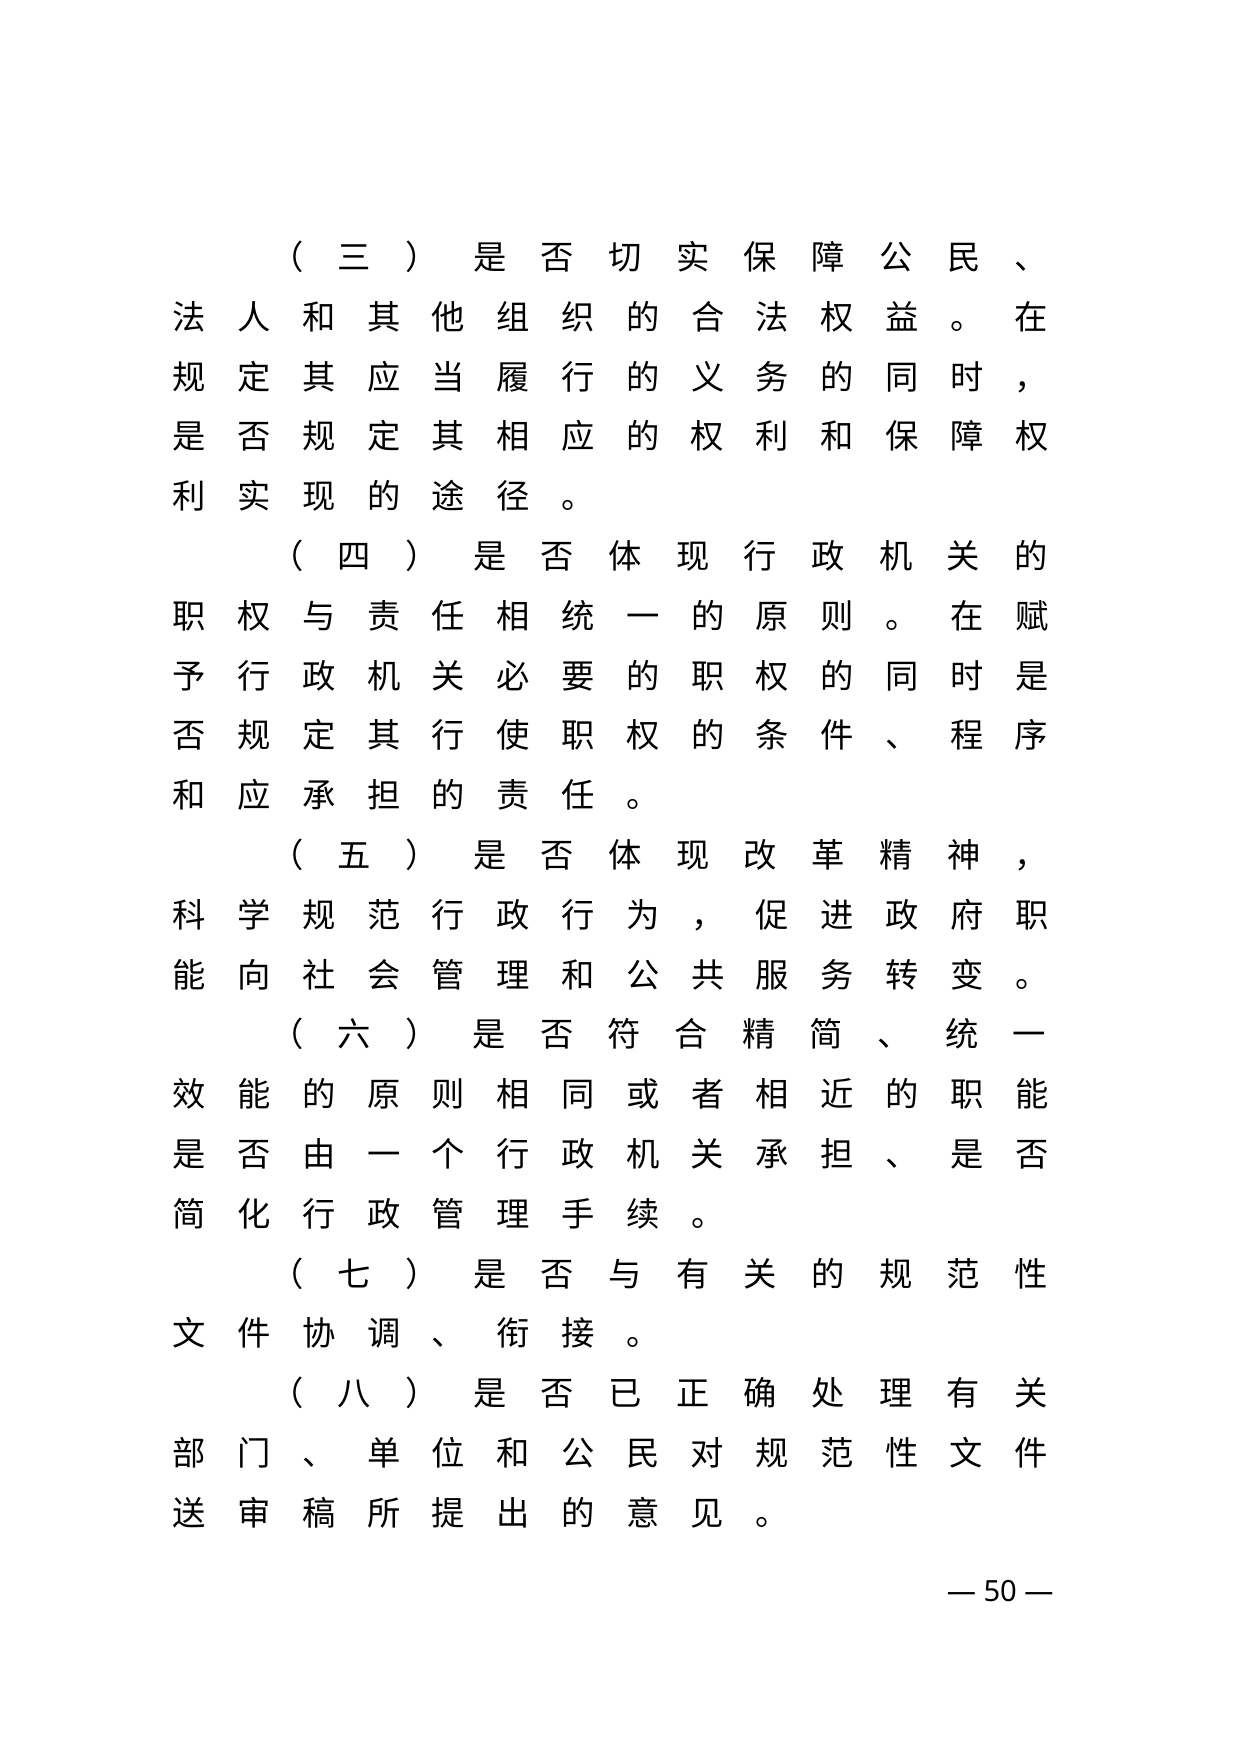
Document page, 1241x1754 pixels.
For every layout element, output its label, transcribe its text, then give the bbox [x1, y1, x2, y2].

text （六）是否符合精简、统一、效能的原则相同或者相近的职能是否由一个行政机关承担、是否简化行政管理手续。 [172, 1002, 1079, 1242]
text （八）是否已正确处理有关部门、单位和公民对规范性文件送审稿所提出的意见。 [172, 1361, 1079, 1541]
text （四）是否体现行政机关的职权与责任相统一的原则。在赋予行政机关必要的职权的同时是否规定其行使职权的条件、程序和应承担的责任。 [172, 524, 1079, 823]
text （五）是否体现改革精神，科学规范行政行为，促进政府职能向社会管理和公共服务转变。 [172, 823, 1079, 1002]
text （七）是否与有关的规范性文件协调、衔接。 [172, 1242, 1079, 1361]
text （三）是否切实保障公民、法人和其他组织的合法权益。在规定其应当履行的义务的同时，是否规定其相应的权利和保障权利实现的途径。 [172, 225, 1079, 524]
